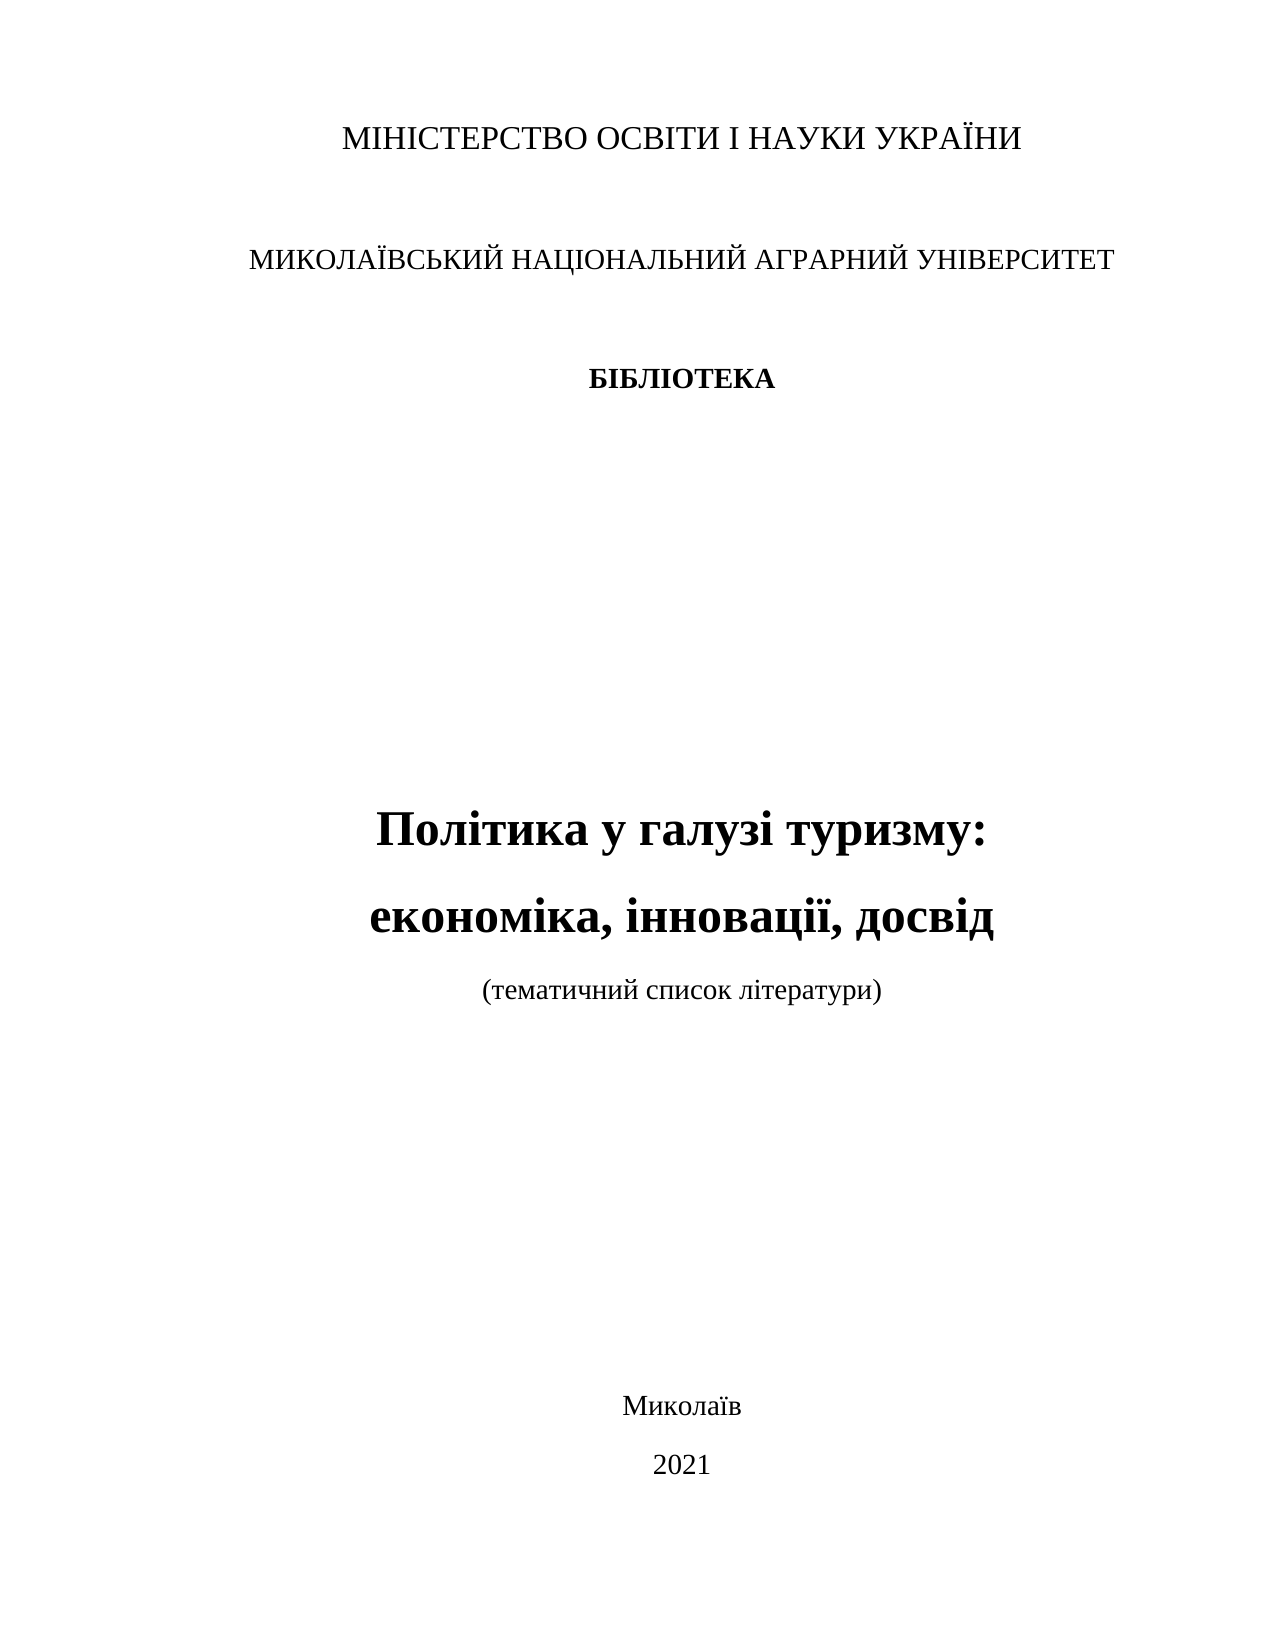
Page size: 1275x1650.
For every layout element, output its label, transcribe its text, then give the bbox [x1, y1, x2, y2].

text МИКОЛАЇВСЬКИЙ НАЦІОНАЛЬНИЙ АГРАРНИЙ УНІВЕРСИТЕТ [177, 242, 1186, 276]
text Політика у галузі туризму: [177, 799, 1186, 856]
text (тематичний список літератури) [177, 972, 1186, 1006]
text 2021 [177, 1447, 1186, 1481]
text МІНІСТЕРСТВО ОСВІТИ І НАУКИ УКРАЇНИ [177, 118, 1186, 156]
text Миколаїв [177, 1388, 1186, 1422]
text економіка, інновації, досвід [177, 886, 1186, 943]
text БІБЛІОТЕКА [177, 361, 1186, 395]
